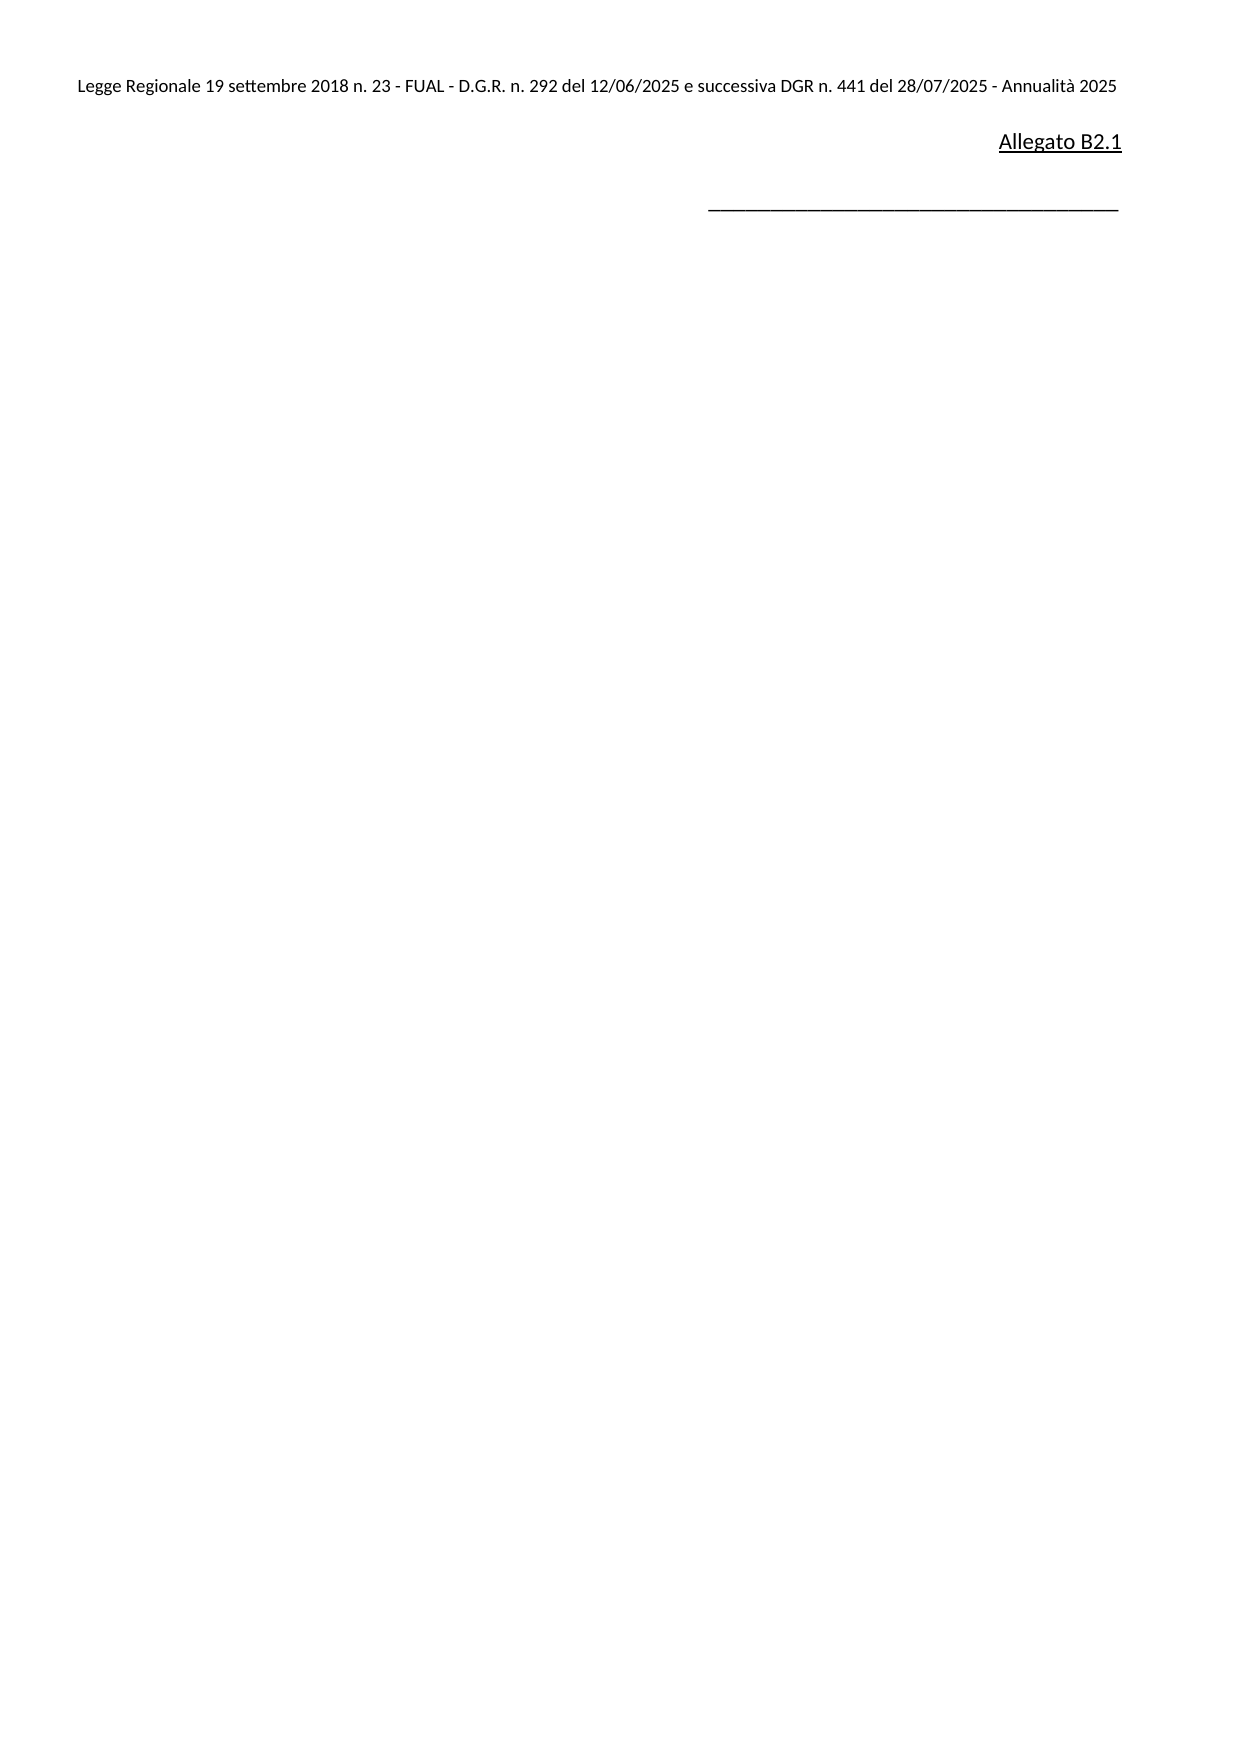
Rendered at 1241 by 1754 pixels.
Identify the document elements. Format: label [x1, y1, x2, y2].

text [118, 184, 1122, 245]
